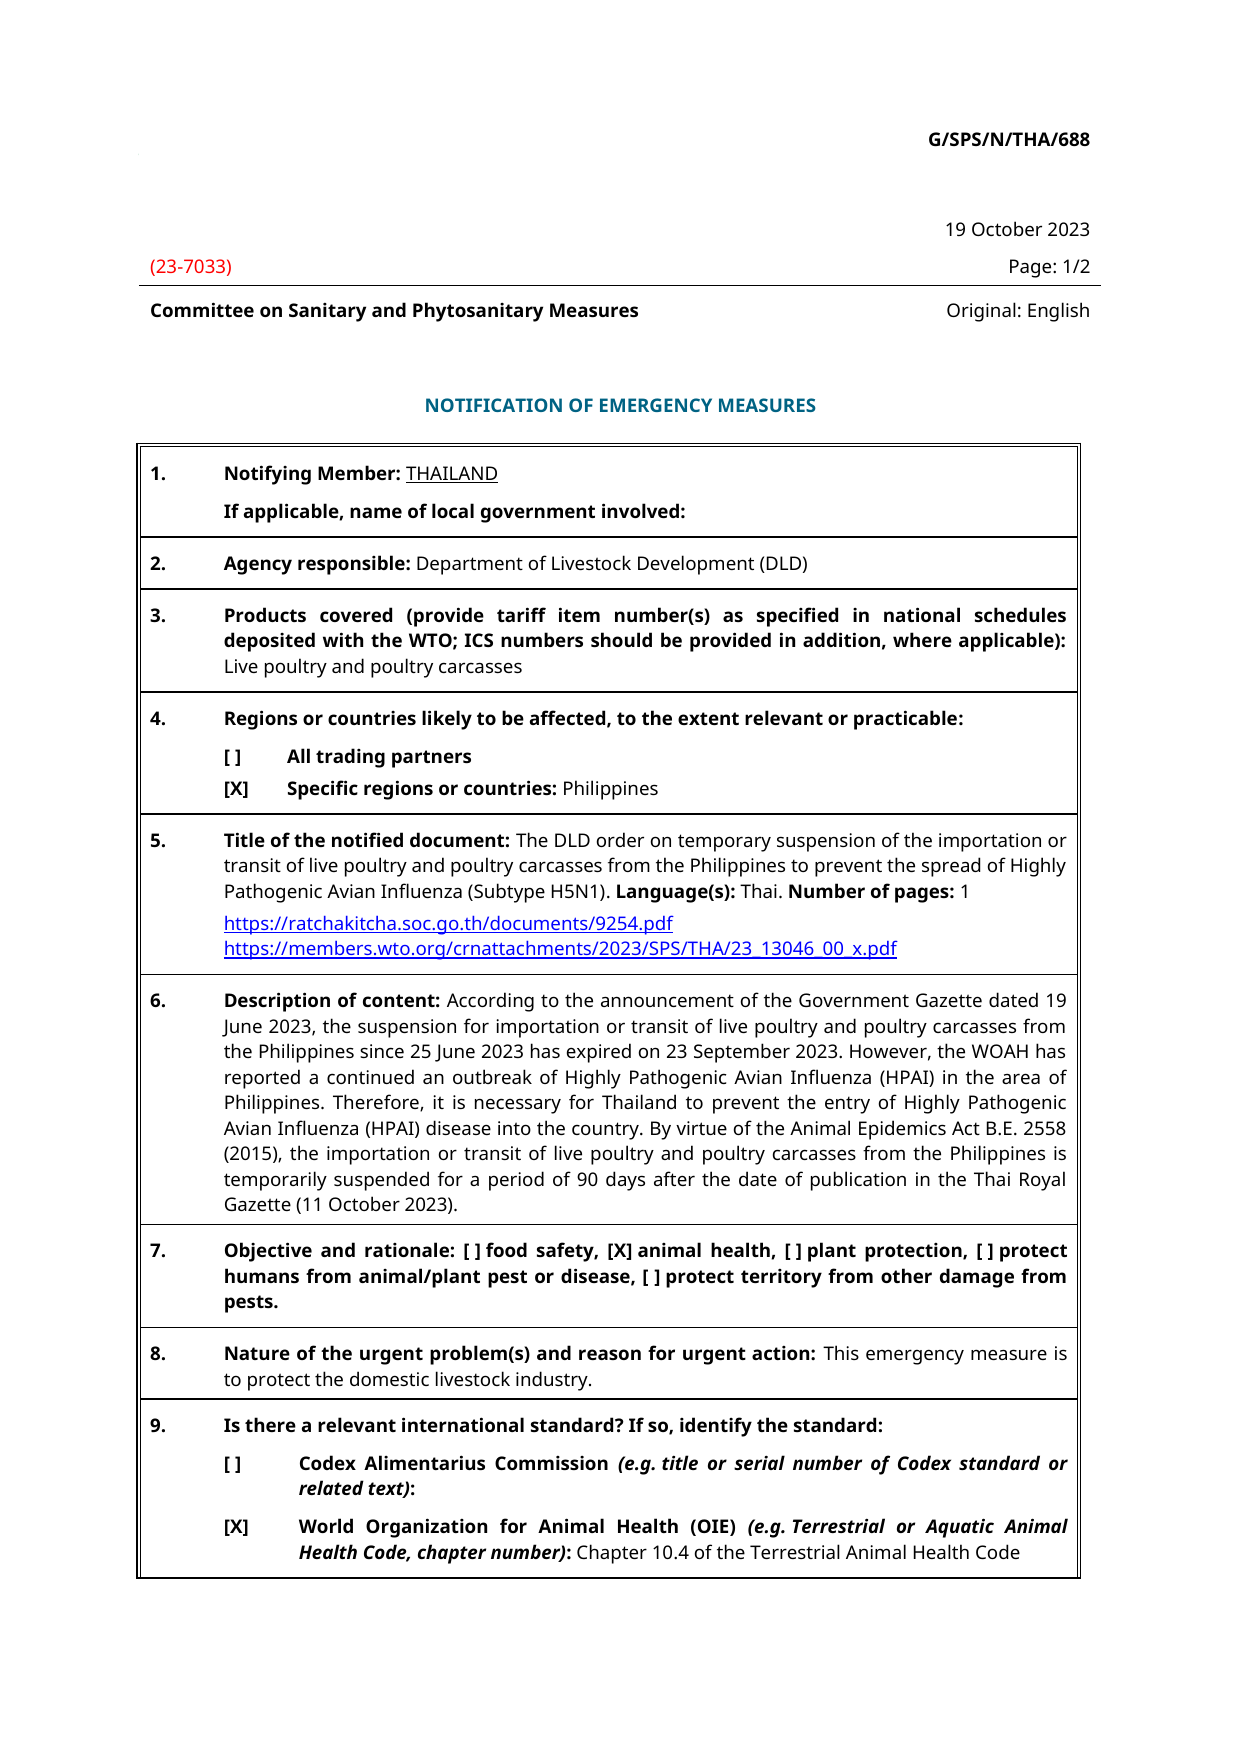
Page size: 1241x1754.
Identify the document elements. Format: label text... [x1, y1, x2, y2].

title NOTIFICATION OF EMERGENCY MEASURES [150, 392, 1090, 418]
table_cell 6. [141, 975, 212, 1223]
table_cell Nature of the urgent problem(s) and reason for urgent action: This emergency measure is to protect the domestic livestock industry. [212, 1328, 1077, 1398]
table_cell Agency responsible: Department of Livestock Development (DLD) [212, 538, 1077, 588]
table_cell 9. [141, 1400, 212, 1577]
table_cell 4. [141, 693, 212, 813]
table_cell 3. [141, 590, 212, 691]
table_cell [212, 1400, 1077, 1577]
table_cell 5. [141, 815, 212, 973]
table_cell Products covered (provide tariff item number(s) as specified in national schedules deposited with the WTO; ICS numbers should be provided in addition, where applicable): Live poultry and poultry carcasses [212, 590, 1077, 691]
table_cell Objective and rationale: [ ] food safety, [X] animal health, [ ] plant protection, [ ] protect humans from animal/plant pest or disease, [ ] protect territory from other damage from pests. [212, 1225, 1077, 1327]
table_cell Regions or countries likely to be affected, to the extent relevant or practicable: [ ] All trading partners [X] Specific regions or countries: Philippines [212, 693, 1077, 813]
table_cell 7. [141, 1225, 212, 1327]
table_cell Description of content: According to the announcement of the Government Gazette dated 19 June 2023, the suspension for importation or transit of live poultry and poultry carcasses from the Philippines since 25 June 2023 has expired on 23 September 2023. However, the WOAH has reported a continued an outbreak of Highly Pathogenic Avian Influenza (HPAI) in the area of Philippines. Therefore, it is necessary for Thailand to prevent the entry of Highly Pathogenic Avian Influenza (HPAI) disease into the country. By virtue of the Animal Epidemics Act B.E. 2558 (2015), the importation or transit of live poultry and poultry carcasses from the Philippines is temporarily suspended for a period of 90 days after the date of publication in the Thai Royal Gazette (11 October 2023). [212, 975, 1077, 1223]
table_cell Title of the notified document: The DLD order on temporary suspension of the importation or transit of live poultry and poultry carcasses from the Philippines to prevent the spread of Highly Pathogenic Avian Influenza (Subtype H5N1). Language(s): Thai. Number of pages: 1 https://ratchakitcha.soc.go.th/documents/9254.pdf https://members.wto.org/crnattachments/2023/SPS/THA/23_13046_00_x.pdf [212, 815, 1077, 973]
table_header 1. [141, 447, 212, 536]
table_header Notifying Member: THAILAND If applicable, name of local government involved: [212, 447, 1077, 536]
table_cell 2. [141, 538, 212, 588]
table_cell 8. [141, 1328, 212, 1398]
